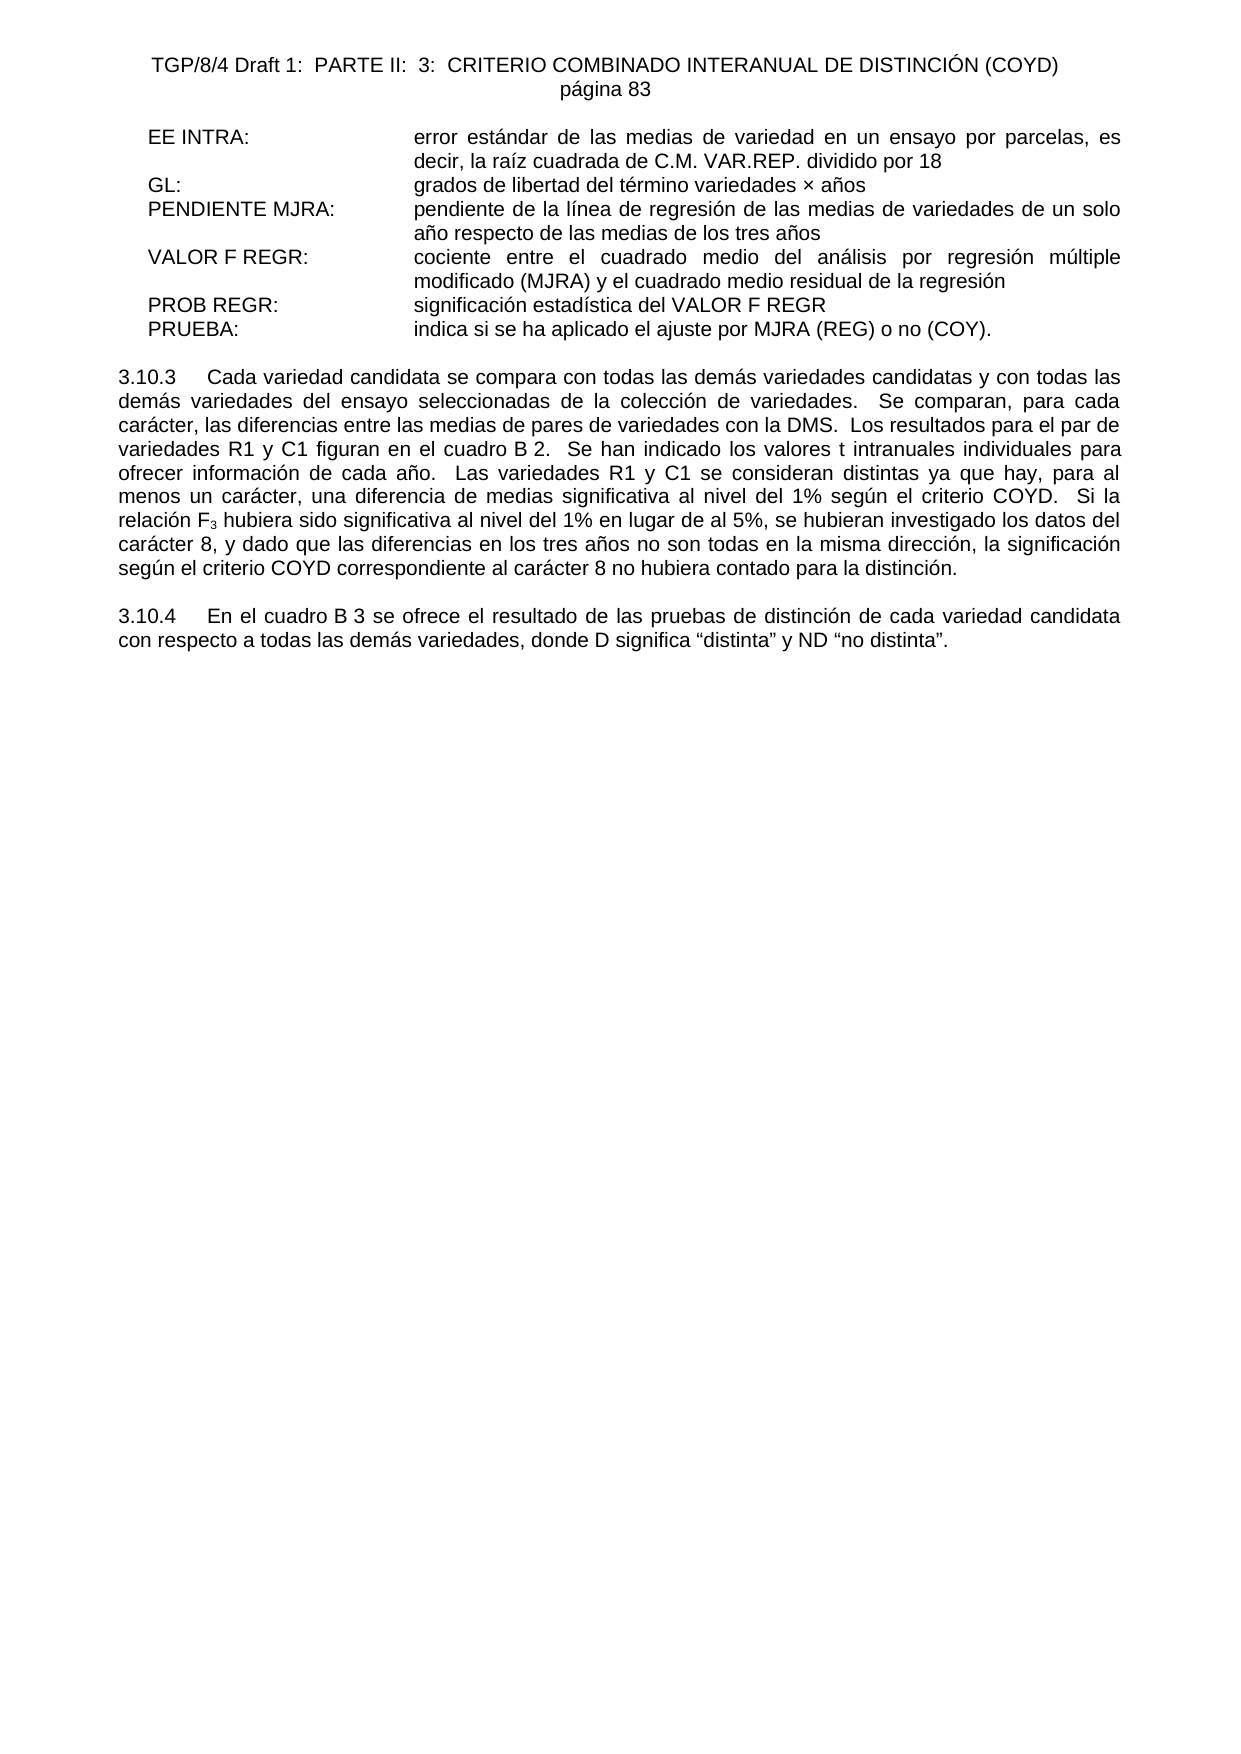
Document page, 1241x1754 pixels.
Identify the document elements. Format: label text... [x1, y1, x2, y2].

text GL: grados de libertad del término variedades × años [148, 173, 1122, 197]
text PRUEBA: indica si se ha aplicado el ajuste por MJRA (REG) o no (COY). [148, 317, 1122, 341]
text VALOR F REGR: cociente entre el cuadrado medio del análisis por regresión múltiple modificado (MJRA) y el cuadrado medio residual de la regresión [148, 245, 1122, 293]
text 3.10.4 En el cuadro B 3 se ofrece el resultado de las pruebas de distinción de cada variedad candidata con respecto a todas las demás variedades, donde D significa “distinta” y ND “no distinta”. [118, 604, 1122, 652]
text EE INTRA: error estándar de las medias de variedad en un ensayo por parcelas, es decir, la raíz cuadrada de C.M. VAR.REP. dividido por 18 [148, 125, 1122, 173]
text PENDIENTE MJRA: pendiente de la línea de regresión de las medias de variedades de un solo año respecto de las medias de los tres años [148, 197, 1122, 245]
text 3.10.3 Cada variedad candidata se compara con todas las demás variedades candidatas y con todas las demás variedades del ensayo seleccionadas de la colección de variedades. Se comparan, para cada carácter, las diferencias entre las medias de pares de variedades con la DMS. Los resultados para el par de variedades R1 y C1 figuran en el cuadro B 2. Se han indicado los valores t intranuales individuales para ofrecer información de cada año. Las variedades R1 y C1 se consideran distintas ya que hay, para al menos un carácter, una diferencia de medias significativa al nivel del 1% según el criterio COYD. Si la relación F3 hubiera sido significativa al nivel del 1% en lugar de al 5%, se hubieran investigado los datos del carácter 8, y dado que las diferencias en los tres años no son todas en la misma dirección, la significación según el criterio COYD correspondiente al carácter 8 no hubiera contado para la distinción. [118, 364, 1122, 580]
text PROB REGR: significación estadística del VALOR F REGR [148, 293, 1122, 317]
